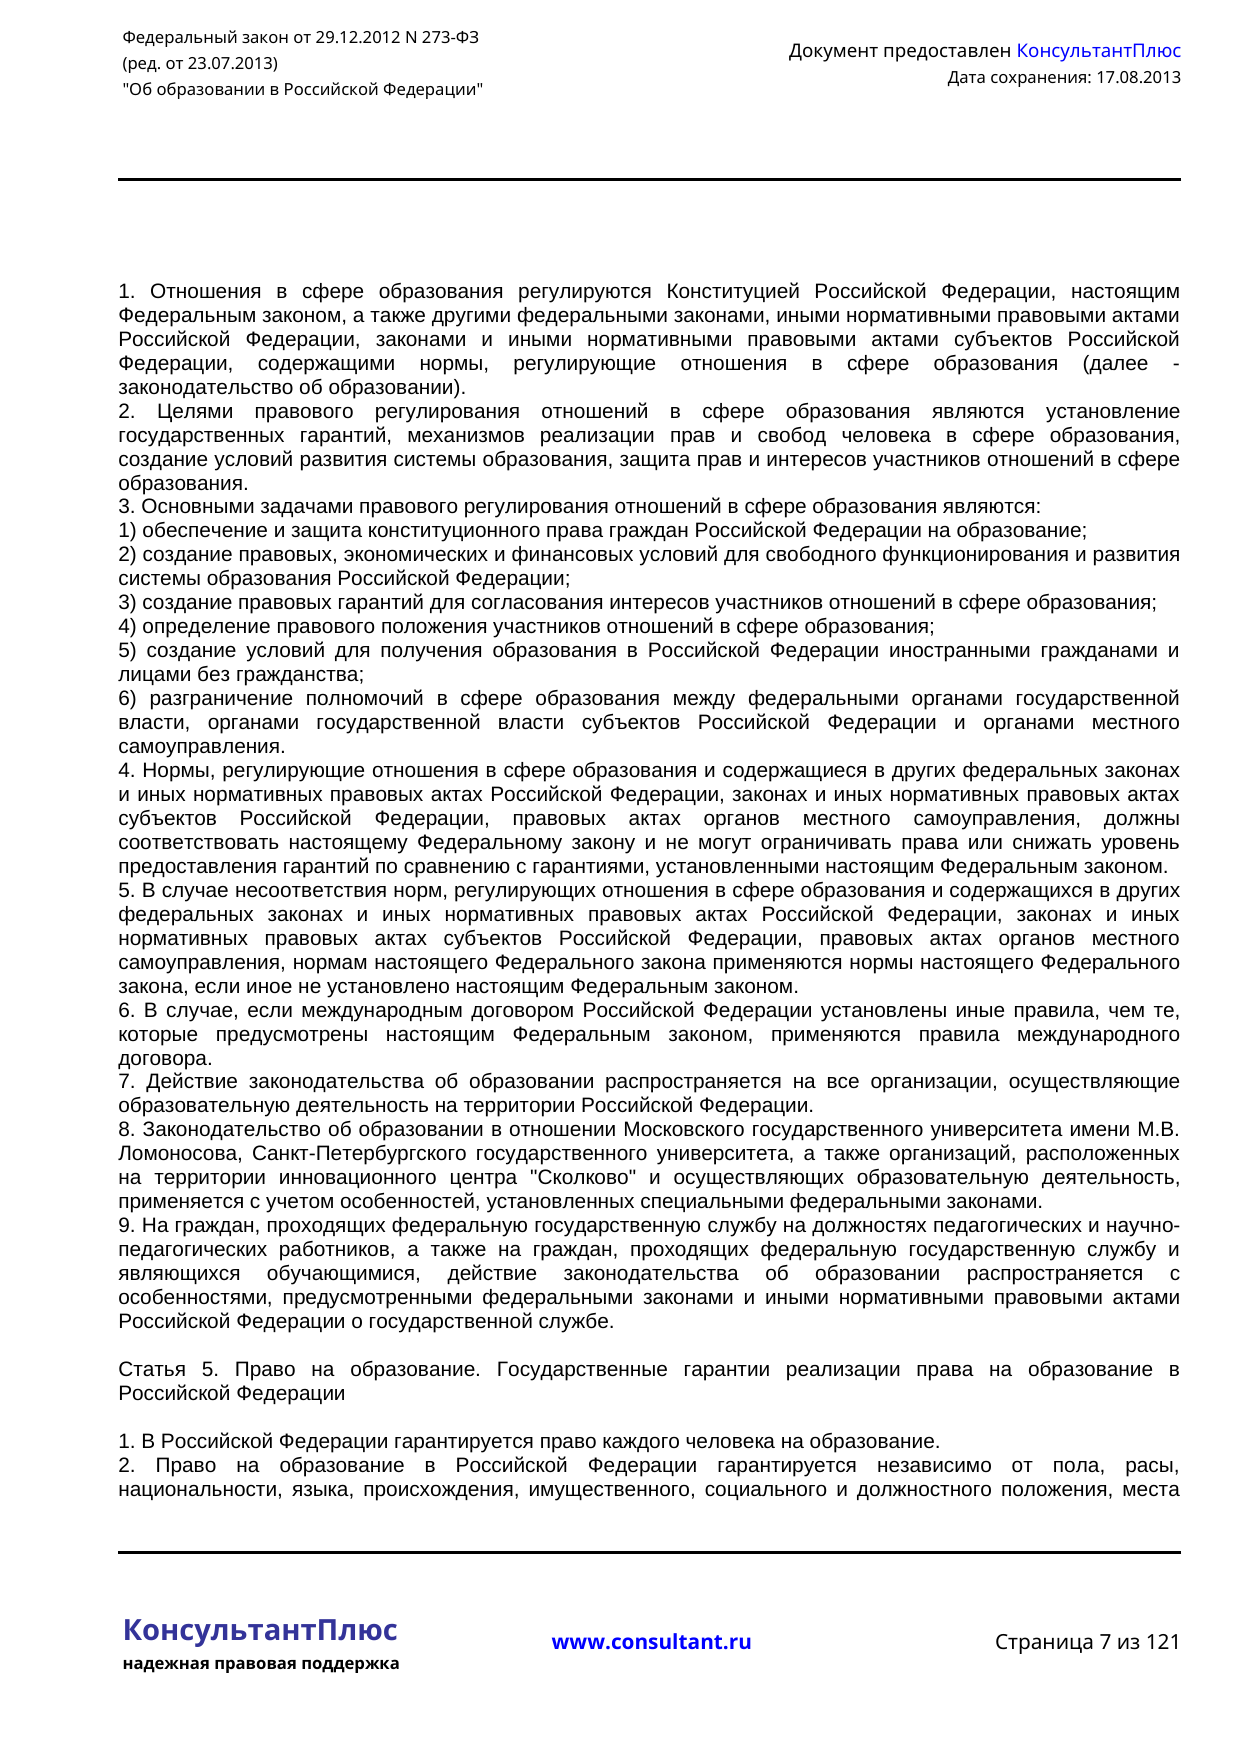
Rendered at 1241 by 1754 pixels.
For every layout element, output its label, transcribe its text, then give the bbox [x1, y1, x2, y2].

text 1) обеспечение и защита конституционного права граждан Российской Федерации на образование; [118, 518, 1181, 542]
text 6) разграничение полномочий в сфере образования между федеральными органами государственной власти, органами государственной власти субъектов Российской Федерации и органами местного самоуправления. [118, 686, 1181, 758]
text 5. В случае несоответствия норм, регулирующих отношения в сфере образования и содержащихся в других федеральных законах и иных нормативных правовых актах Российской Федерации, законах и иных нормативных правовых актах субъектов Российской Федерации, правовых актах органов местного самоуправления, нормам настоящего Федерального закона применяются нормы настоящего Федерального закона, если иное не установлено настоящим Федеральным законом. [118, 878, 1181, 997]
text 4. Нормы, регулирующие отношения в сфере образования и содержащиеся в других федеральных законах и иных нормативных правовых актах Российской Федерации, законах и иных нормативных правовых актах субъектов Российской Федерации, правовых актах органов местного самоуправления, должны соответствовать настоящему Федеральному закону и не могут ограничивать права или снижать уровень предоставления гарантий по сравнению с гарантиями, установленными настоящим Федеральным законом. [118, 758, 1181, 878]
text 2) создание правовых, экономических и финансовых условий для свободного функционирования и развития системы образования Российской Федерации; [118, 542, 1181, 590]
text 3) создание правовых гарантий для согласования интересов участников отношений в сфере образования; [118, 590, 1181, 614]
text 8. Законодательство об образовании в отношении Московского государственного университета имени М.В. Ломоносова, Санкт-Петербургского государственного университета, а также организаций, расположенных на территории инновационного центра "Сколково" и осуществляющих образовательную деятельность, применяется с учетом особенностей, установленных специальными федеральными законами. [118, 1117, 1181, 1213]
text 1. Отношения в сфере образования регулируются Конституцией Российской Федерации, настоящим Федеральным законом, а также другими федеральными законами, иными нормативными правовыми актами Российской Федерации, законами и иными нормативными правовыми актами субъектов Российской Федерации, содержащими нормы, регулирующие отношения в сфере образования (далее - законодательство об образовании). [118, 279, 1181, 398]
text 6. В случае, если международным договором Российской Федерации установлены иные правила, чем те, которые предусмотрены настоящим Федеральным законом, применяются правила международного договора. [118, 997, 1181, 1069]
text 4) определение правового положения участников отношений в сфере образования; [118, 614, 1181, 638]
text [118, 1453, 1181, 1501]
text 3. Основными задачами правового регулирования отношений в сфере образования являются: [118, 494, 1181, 518]
text 1. В Российской Федерации гарантируется право каждого человека на образование. [118, 1429, 1181, 1453]
text 7. Действие законодательства об образовании распространяется на все организации, осуществляющие образовательную деятельность на территории Российской Федерации. [118, 1069, 1181, 1117]
text 9. На граждан, проходящих федеральную государственную службу на должностях педагогических и научно-педагогических работников, а также на граждан, проходящих федеральную государственную службу и являющихся обучающимися, действие законодательства об образовании распространяется с особенностями, предусмотренными федеральными законами и иными нормативными правовыми актами Российской Федерации о государственной службе. [118, 1213, 1181, 1333]
text 5) создание условий для получения образования в Российской Федерации иностранными гражданами и лицами без гражданства; [118, 638, 1181, 686]
text Статья 5. Право на образование. Государственные гарантии реализации права на образование в Российской Федерации [118, 1357, 1181, 1405]
text 2. Целями правового регулирования отношений в сфере образования являются установление государственных гарантий, механизмов реализации прав и свобод человека в сфере образования, создание условий развития системы образования, защита прав и интересов участников отношений в сфере образования. [118, 398, 1181, 494]
